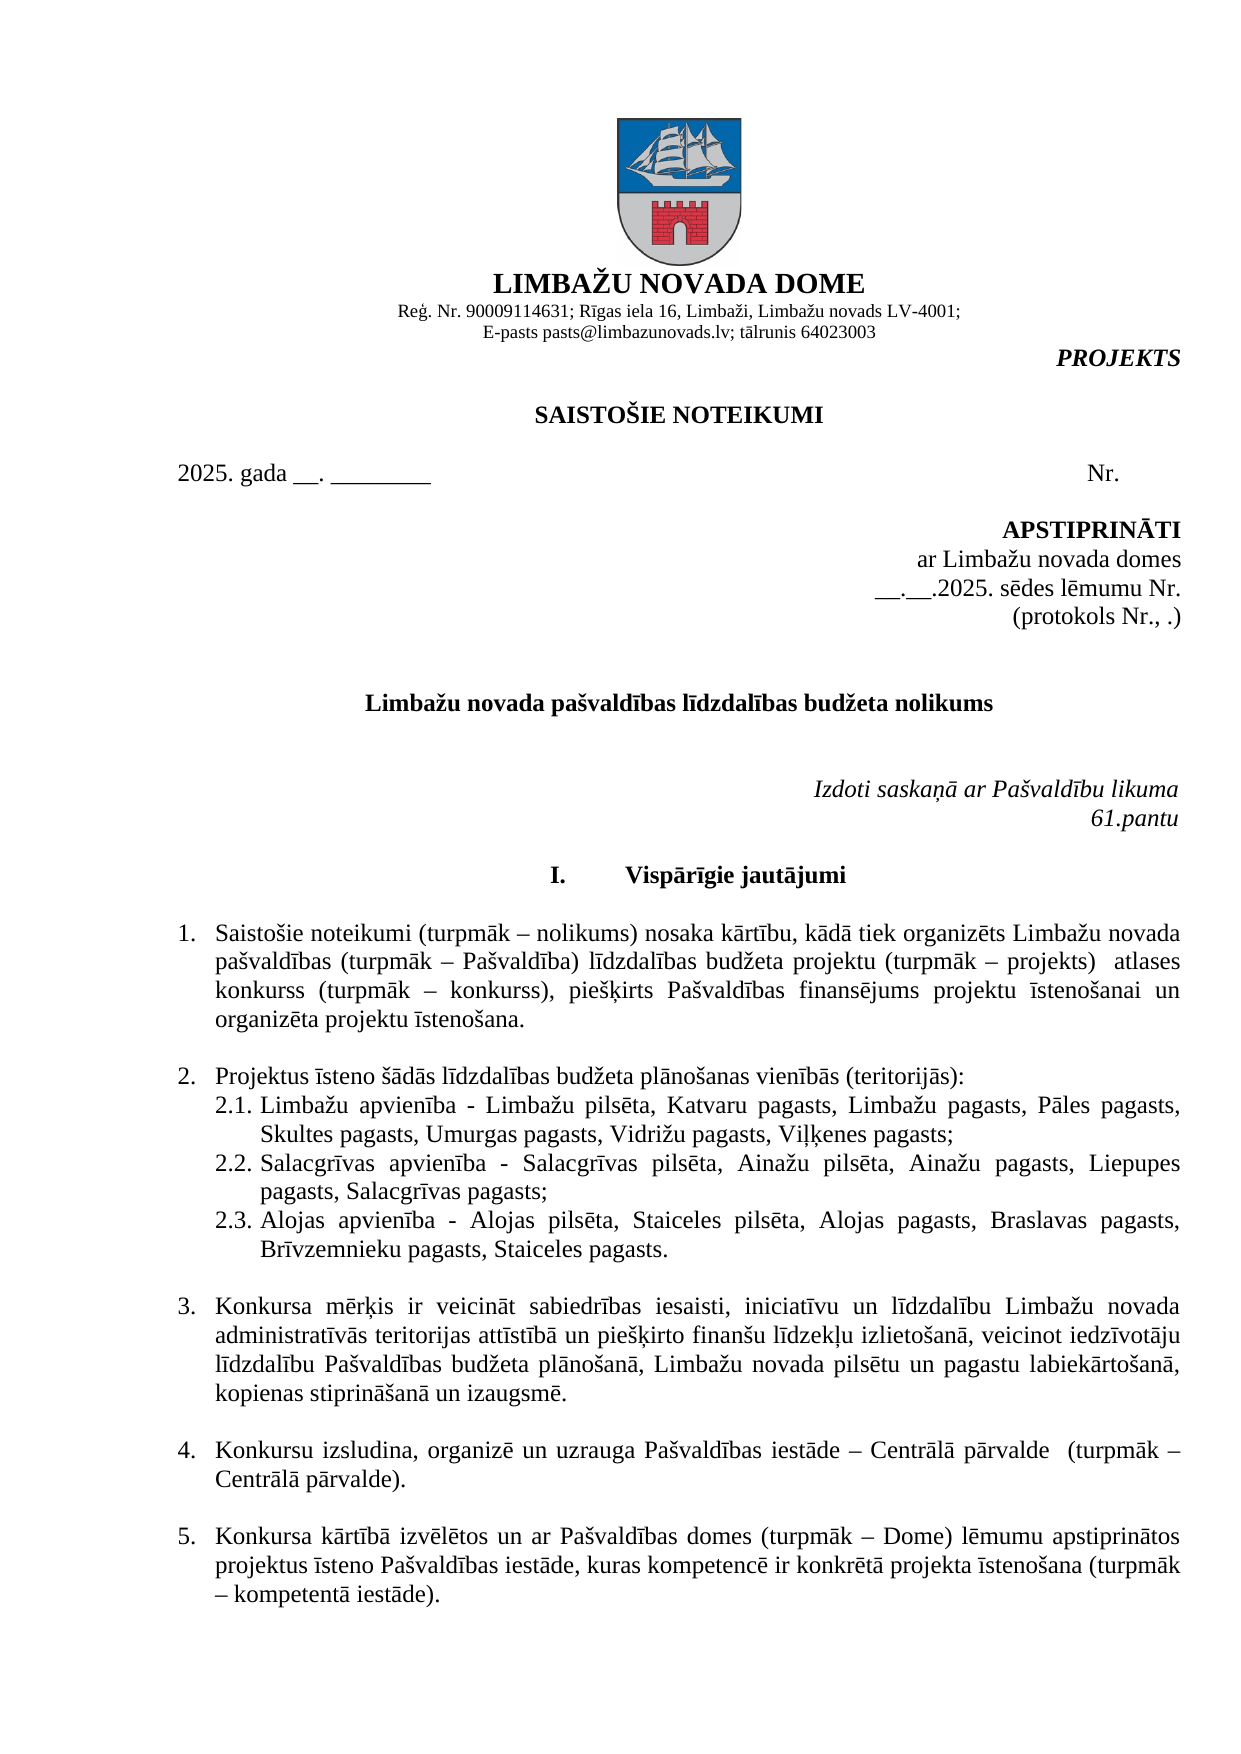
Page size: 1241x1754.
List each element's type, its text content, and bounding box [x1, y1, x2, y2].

text PROJEKTS [177, 343, 1181, 371]
list Vispārīgie jautājumi [215, 860, 1181, 889]
list Projektus īsteno šādās līdzdalības budžeta plānošanas vienībās (teritorijās): [177, 1061, 1181, 1090]
text Limbažu novada pašvaldības līdzdalības budžeta nolikums [177, 688, 1181, 716]
list Alojas apvienība - Alojas pilsēta, Staiceles pilsēta, Alojas pagasts, Braslavas pagasts, Brīvzemnieku pagasts, Staiceles pagasts. [215, 1205, 1181, 1263]
list Konkursa kārtībā izvēlētos un ar Pašvaldības domes (turpmāk – Dome) lēmumu apstiprinātos projektus īsteno Pašvaldības iestāde, kuras kompetencē ir konkrētā projekta īstenošana (turpmāk – kompetentā iestāde). [177, 1521, 1181, 1608]
title Limbažu novada DOME [177, 118, 1181, 299]
list Konkursa mērķis ir veicināt sabiedrības iesaisti, iniciatīvu un līdzdalību Limbažu novada administratīvās teritorijas attīstībā un piešķirto finanšu līdzekļu izlietošanā, veicinot iedzīvotāju līdzdalību Pašvaldības budžeta plānošanā, Limbažu novada pilsētu un pagastu labiekārtošanā, kopienas stiprināšanā un izaugsmē. [177, 1291, 1181, 1406]
text saistošie noteikumi [177, 400, 1181, 429]
text Reģ. Nr. 90009114631; Rīgas iela 16, Limbaži, Limbažu novads LV-4001; [177, 299, 1181, 321]
text 2025. gada __. ________ Nr. [177, 458, 1181, 486]
text E-pasts pasts@limbazunovads.lv; tālrunis 64023003 [177, 321, 1181, 343]
picture [617, 118, 742, 266]
list Konkursu izsludina, organizē un uzrauga Pašvaldības iestāde – Centrālā pārvalde (turpmāk – Centrālā pārvalde). [177, 1435, 1181, 1493]
text (protokols Nr., .) [177, 601, 1181, 630]
text Izdoti saskaņā ar Pašvaldību likuma [177, 774, 1181, 803]
text ar Limbažu novada domes [177, 544, 1181, 573]
list Saistošie noteikumi (turpmāk – nolikums) nosaka kārtību, kādā tiek organizēts Limbažu novada pašvaldības (turpmāk – Pašvaldība) līdzdalības budžeta projektu (turpmāk – projekts) atlases konkurss (turpmāk – konkurss), piešķirts Pašvaldības finansējums projektu īstenošanai un organizēta projektu īstenošana. [177, 918, 1181, 1033]
text __.__.2025. sēdes lēmumu Nr. [177, 573, 1181, 601]
text APSTIPRINĀTI [177, 515, 1181, 544]
list Salacgrīvas apvienība - Salacgrīvas pilsēta, Ainažu pilsēta, Ainažu pagasts, Liepupes pagasts, Salacgrīvas pagasts; [215, 1148, 1181, 1205]
text 61.pantu [177, 803, 1181, 831]
list Limbažu apvienība - Limbažu pilsēta, Katvaru pagasts, Limbažu pagasts, Pāles pagasts, Skultes pagasts, Umurgas pagasts, Vidrižu pagasts, Viļķenes pagasts; [215, 1090, 1181, 1148]
